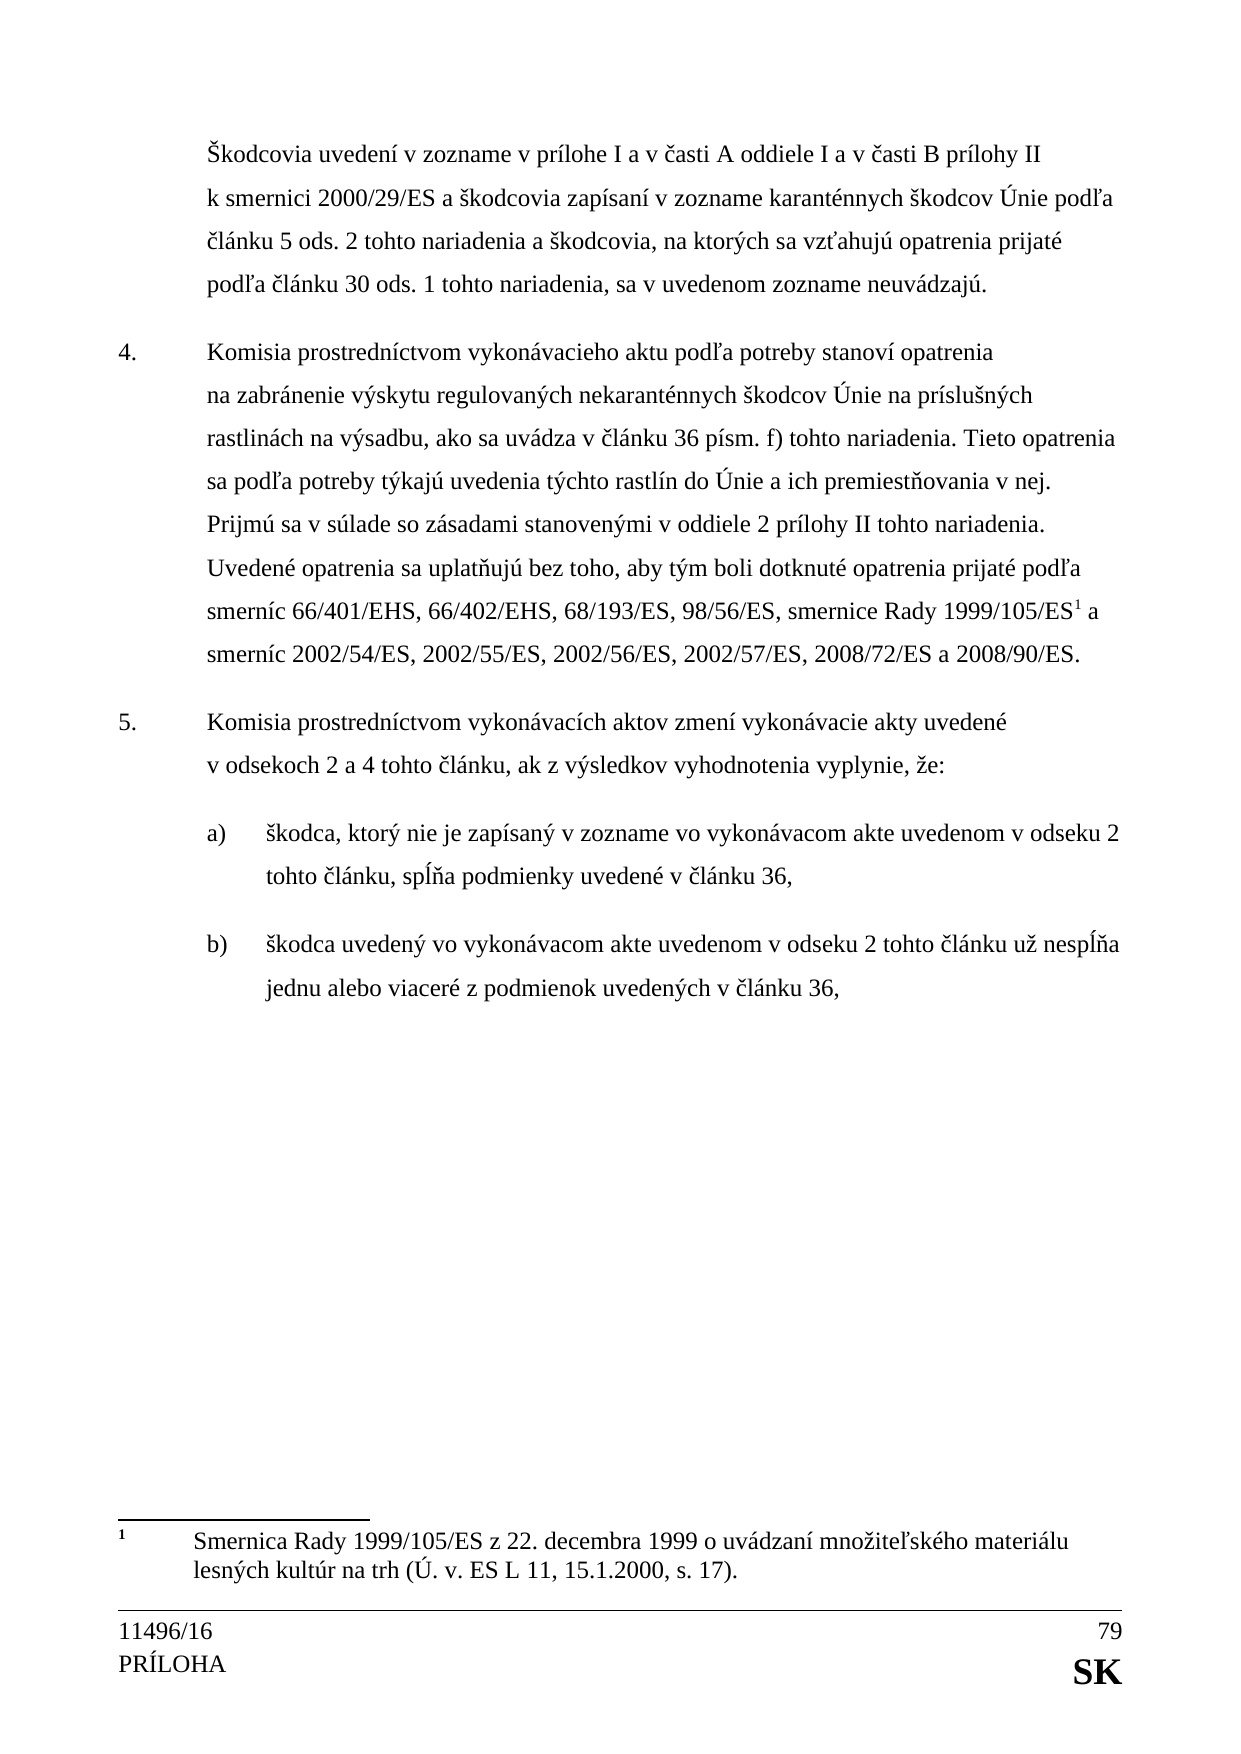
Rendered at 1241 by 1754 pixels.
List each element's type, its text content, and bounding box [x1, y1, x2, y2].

text b) škodca uvedený vo vykonávacom akte uvedenom v odseku 2 tohto článku už nespĺňa jednu alebo viaceré z podmienok uvedených v článku 36, [207, 929, 1122, 1001]
text 4. Komisia prostredníctvom vykonávacieho aktu podľa potreby stanoví opatrenia na zabránenie výskytu regulovaných nekaranténnych škodcov Únie na príslušných rastlinách na výsadbu, ako sa uvádza v článku 36 písm. f) tohto nariadenia. Tieto opatrenia sa podľa potreby týkajú uvedenia týchto rastlín do Únie a ich premiestňovania v nej. Prijmú sa v súlade so zásadami stanovenými v oddiele 2 prílohy II tohto nariadenia. Uvedené opatrenia sa uplatňujú bez toho, aby tým boli dotknuté opatrenia prijaté podľa smerníc 66/401/EHS, 66/402/EHS, 68/193/ES, 98/56/ES, smernice Rady 1999/105/ES a smerníc 2002/54/ES, 2002/55/ES, 2002/56/ES, 2002/57/ES, 2008/72/ES a 2008/90/ES. [118, 337, 1122, 668]
text a) škodca, ktorý nie je zapísaný v zozname vo vykonávacom akte uvedenom v odseku 2 tohto článku, spĺňa podmienky uvedené v článku 36, [207, 818, 1122, 890]
text 5. Komisia prostredníctvom vykonávacích aktov zmení vykonávacie akty uvedené v odsekoch 2 a 4 tohto článku, ak z výsledkov vyhodnotenia vyplynie, že: [118, 707, 1122, 779]
text Škodcovia uvedení v zozname v prílohe I a v časti A oddiele I a v časti B prílohy II k smernici 2000/29/ES a škodcovia zapísaní v zozname karanténnych škodcov Únie podľa článku 5 ods. 2 tohto nariadenia a škodcovia, na ktorých sa vzťahujú opatrenia prijaté podľa článku 30 ods. 1 tohto nariadenia, sa v uvedenom zozname neuvádzajú. [207, 139, 1122, 298]
